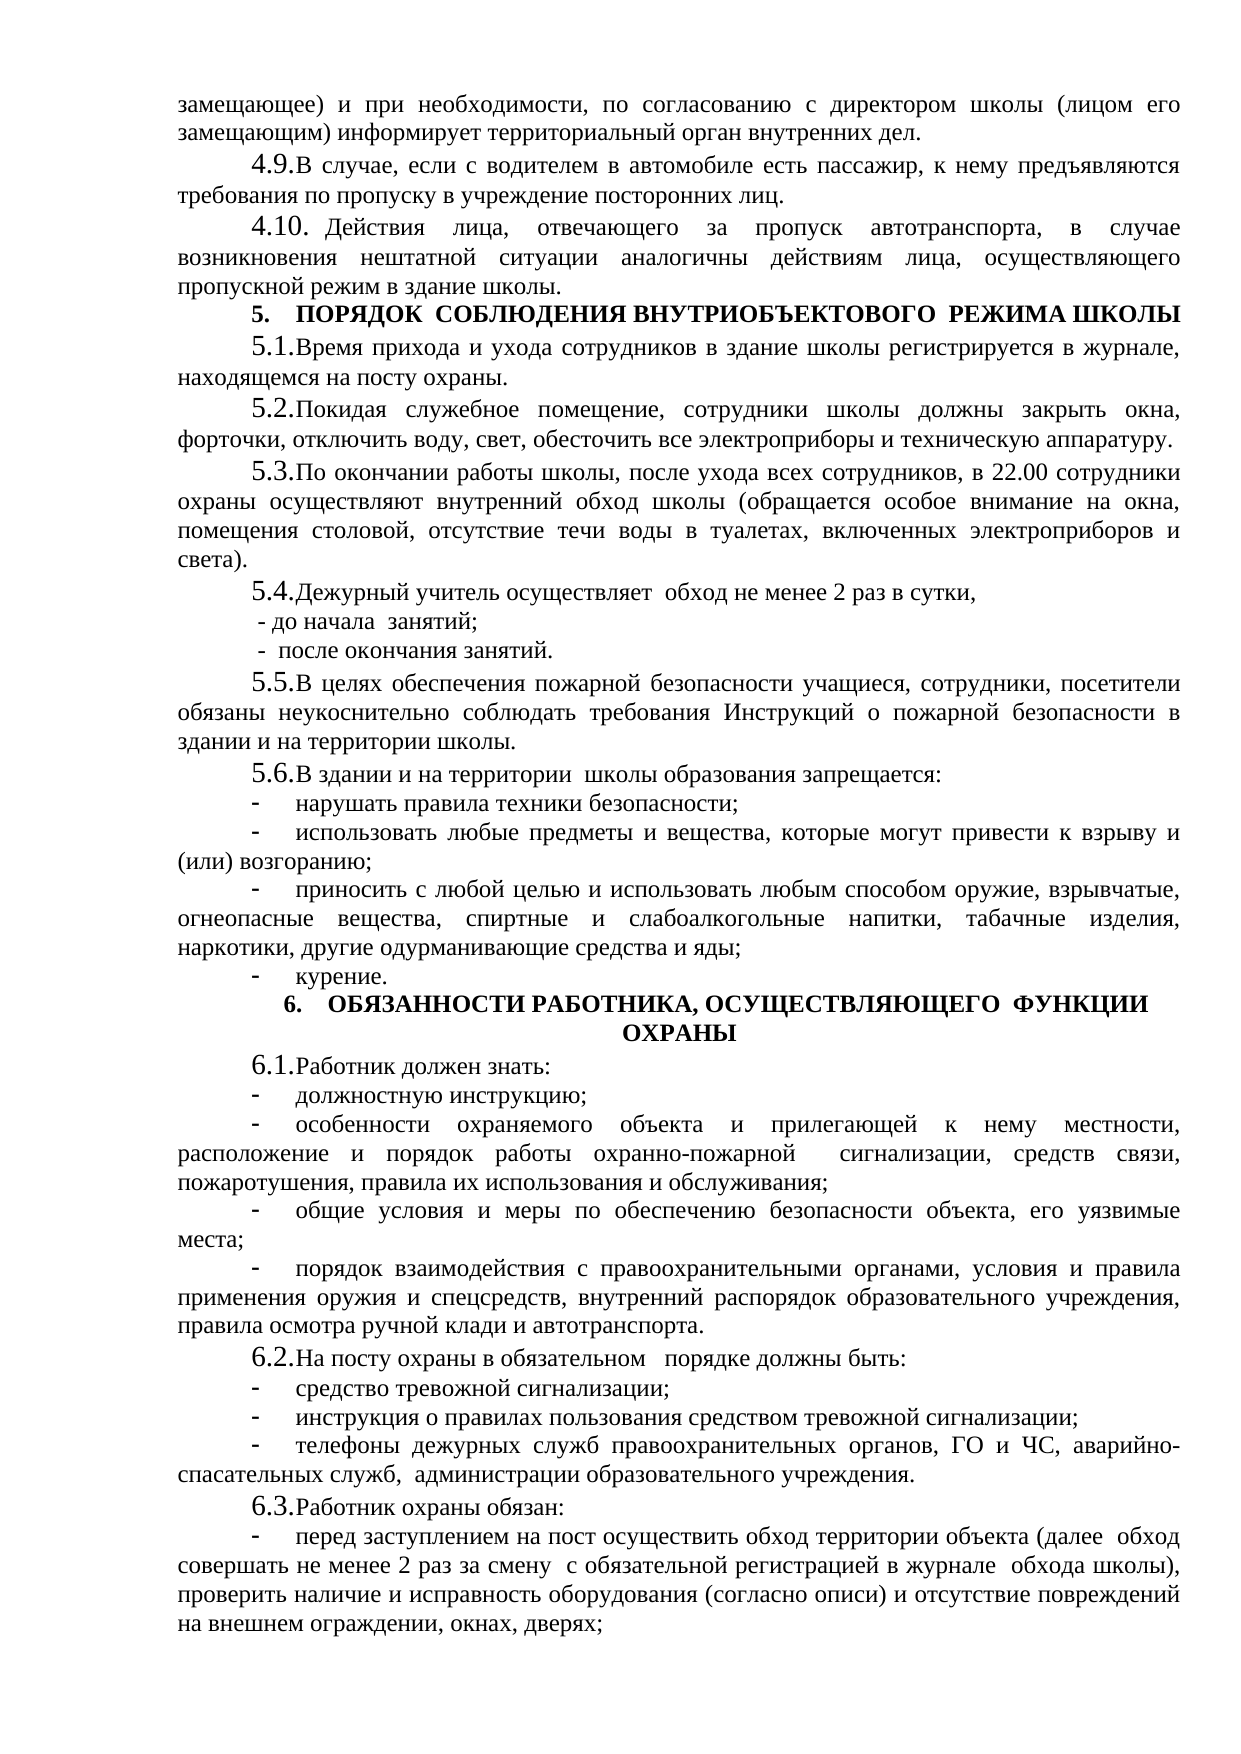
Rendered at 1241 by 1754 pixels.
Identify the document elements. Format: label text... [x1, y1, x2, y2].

list курение. [177, 961, 1181, 989]
list особенности охраняемого объекта и прилегающей к нему местности, расположение и порядок работы охранно-пожарной сигнализации, средств связи, пожаротушения, правила их использования и обслуживания; [177, 1109, 1181, 1196]
list нарушать правила техники безопасности; [177, 788, 1181, 817]
list приносить с любой целью и использовать любым способом оружие, взрывчатые, огнеопасные вещества, спиртные и слабоалкогольные напитки, табачные изделия, наркотики, другие одурманивающие средства и яды; [177, 874, 1181, 961]
list Работник охраны обязан: [177, 1488, 1181, 1521]
list Работник должен знать: [177, 1047, 1181, 1081]
list инструкция о правилах пользования средством тревожной сигнализации; [177, 1402, 1181, 1430]
list использовать любые предметы и вещества, которые могут привести к взрыву и (или) возгоранию; [177, 817, 1181, 874]
list средство тревожной сигнализации; [177, 1373, 1181, 1402]
list ОБЯЗАННОСТИ РАБОТНИКА, ОСУЩЕСТВЛЯЮЩЕГО ФУНКЦИИ ОХРАНЫ [177, 989, 1181, 1047]
list На посту охраны в обязательном порядке должны быть: [177, 1339, 1181, 1373]
list Покидая служебное помещение, сотрудники школы должны закрыть окна, форточки, отключить воду, свет, обесточить все электроприборы и техническую аппаратуру. [177, 391, 1181, 453]
list В целях обеспечения пожарной безопасности учащиеся, сотрудники, посетители обязаны неукоснительно соблюдать требования Инструкций о пожарной безопасности в здании и на территории школы. [177, 664, 1181, 755]
list перед заступлением на пост осуществить обход территории объекта (далее обход совершать не менее 2 раз за смену с обязательной регистрацией в журнале обхода школы), проверить наличие и исправность оборудования (согласно описи) и отсутствие повреждений на внешнем ограждении, окнах, дверях; [177, 1521, 1181, 1636]
list телефоны дежурных служб правоохранительных органов, ГО и ЧС, аварийно-спасательных служб, администрации образовательного учреждения. [177, 1430, 1181, 1488]
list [177, 89, 1181, 146]
list Время прихода и ухода сотрудников в здание школы регистрируется в журнале, находящемся на посту охраны. [177, 328, 1181, 391]
list должностную инструкцию; [177, 1081, 1181, 1109]
list По окончании работы школы, после ухода всех сотрудников, в 22.00 сотрудники охраны осуществляют внутренний обход школы (обращается особое внимание на окна, помещения столовой, отсутствие течи воды в туалетах, включенных электроприборов и света). [177, 453, 1181, 573]
list ПОРЯДОК СОБЛЮДЕНИЯ ВНУТРИОБЪЕКТОВОГО РЕЖИМА ШКОЛЫ [177, 299, 1181, 328]
list общие условия и меры по обеспечению безопасности объекта, его уязвимые места; [177, 1196, 1181, 1253]
list Действия лица, отвечающего за пропуск автотранспорта, в случае возникновения нештатной ситуации аналогичны действиям лица, осуществляющего пропускной режим в здание школы. [177, 208, 1181, 299]
list Дежурный учитель осуществляет обход не менее 2 раз в сутки, [177, 573, 1181, 606]
text - после окончания занятий. [251, 635, 1181, 664]
list В здании и на территории школы образования запрещается: [177, 755, 1181, 788]
list В случае, если с водителем в автомобиле есть пассажир, к нему предъявляются требования по пропуску в учреждение посторонних лиц. [177, 146, 1181, 208]
text - до начала занятий; [251, 606, 1181, 635]
list порядок взаимодействия с правоохранительными органами, условия и правила применения оружия и спецсредств, внутренний распорядок образовательного учреждения, правила осмотра ручной клади и автотранспорта. [177, 1253, 1181, 1339]
